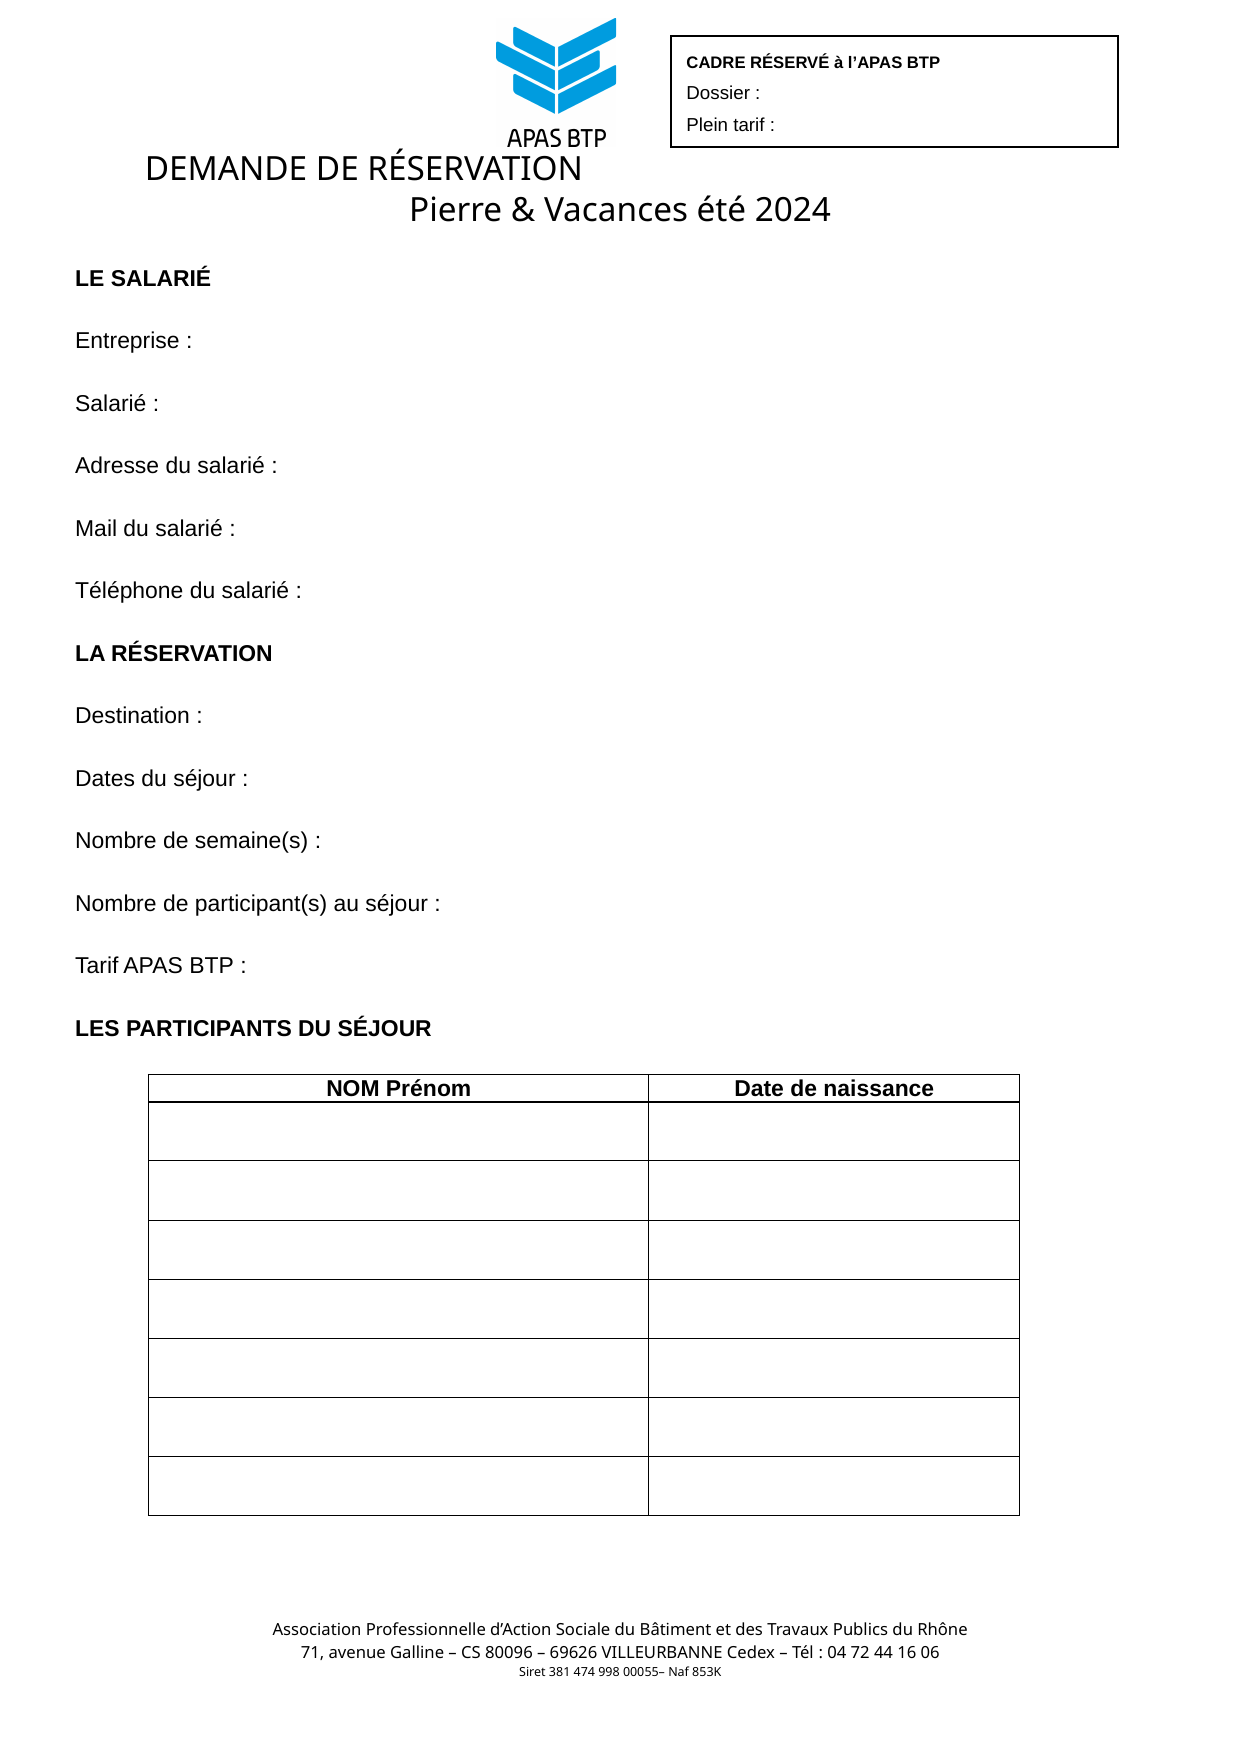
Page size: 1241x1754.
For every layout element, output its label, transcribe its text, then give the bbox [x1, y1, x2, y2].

table_cell [149, 1103, 648, 1160]
text Destination : [75, 699, 1165, 730]
table_cell [649, 1457, 1019, 1515]
table_cell [649, 1339, 1019, 1397]
table_header Date de naissance [649, 1075, 1019, 1101]
table_header NOM Prénom [149, 1075, 648, 1101]
text Mail du salarié : [75, 511, 1165, 543]
table_cell [649, 1103, 1019, 1160]
table_cell [149, 1221, 648, 1278]
table_cell [149, 1457, 648, 1515]
text Adresse du salarié : [75, 449, 1165, 480]
text Téléphone du salarié : [75, 574, 1165, 605]
text Dates du séjour : [75, 761, 1165, 793]
text Demande de rÉservation [75, 105, 1165, 188]
table_cell [649, 1398, 1019, 1456]
text Salarié : [75, 386, 1165, 418]
table_cell [149, 1398, 648, 1456]
table_cell [149, 1161, 648, 1219]
text Nombre de semaine(s) : [75, 824, 1165, 855]
table_cell [149, 1280, 648, 1338]
text Le salariÉ [75, 261, 1165, 293]
text La rÉservation [75, 636, 1165, 668]
table_cell [649, 1161, 1019, 1219]
text Entreprise : [75, 324, 1165, 355]
text Tarif APAS BTP : [75, 949, 1165, 980]
table_cell [149, 1339, 648, 1397]
text Pierre & Vacances été 2024 [75, 188, 1165, 230]
picture [496, 18, 617, 147]
table_cell [649, 1280, 1019, 1338]
table_cell [649, 1221, 1019, 1278]
text Les participants du sÉjour [75, 1011, 1165, 1043]
text Nombre de participant(s) au séjour : [75, 886, 1165, 918]
